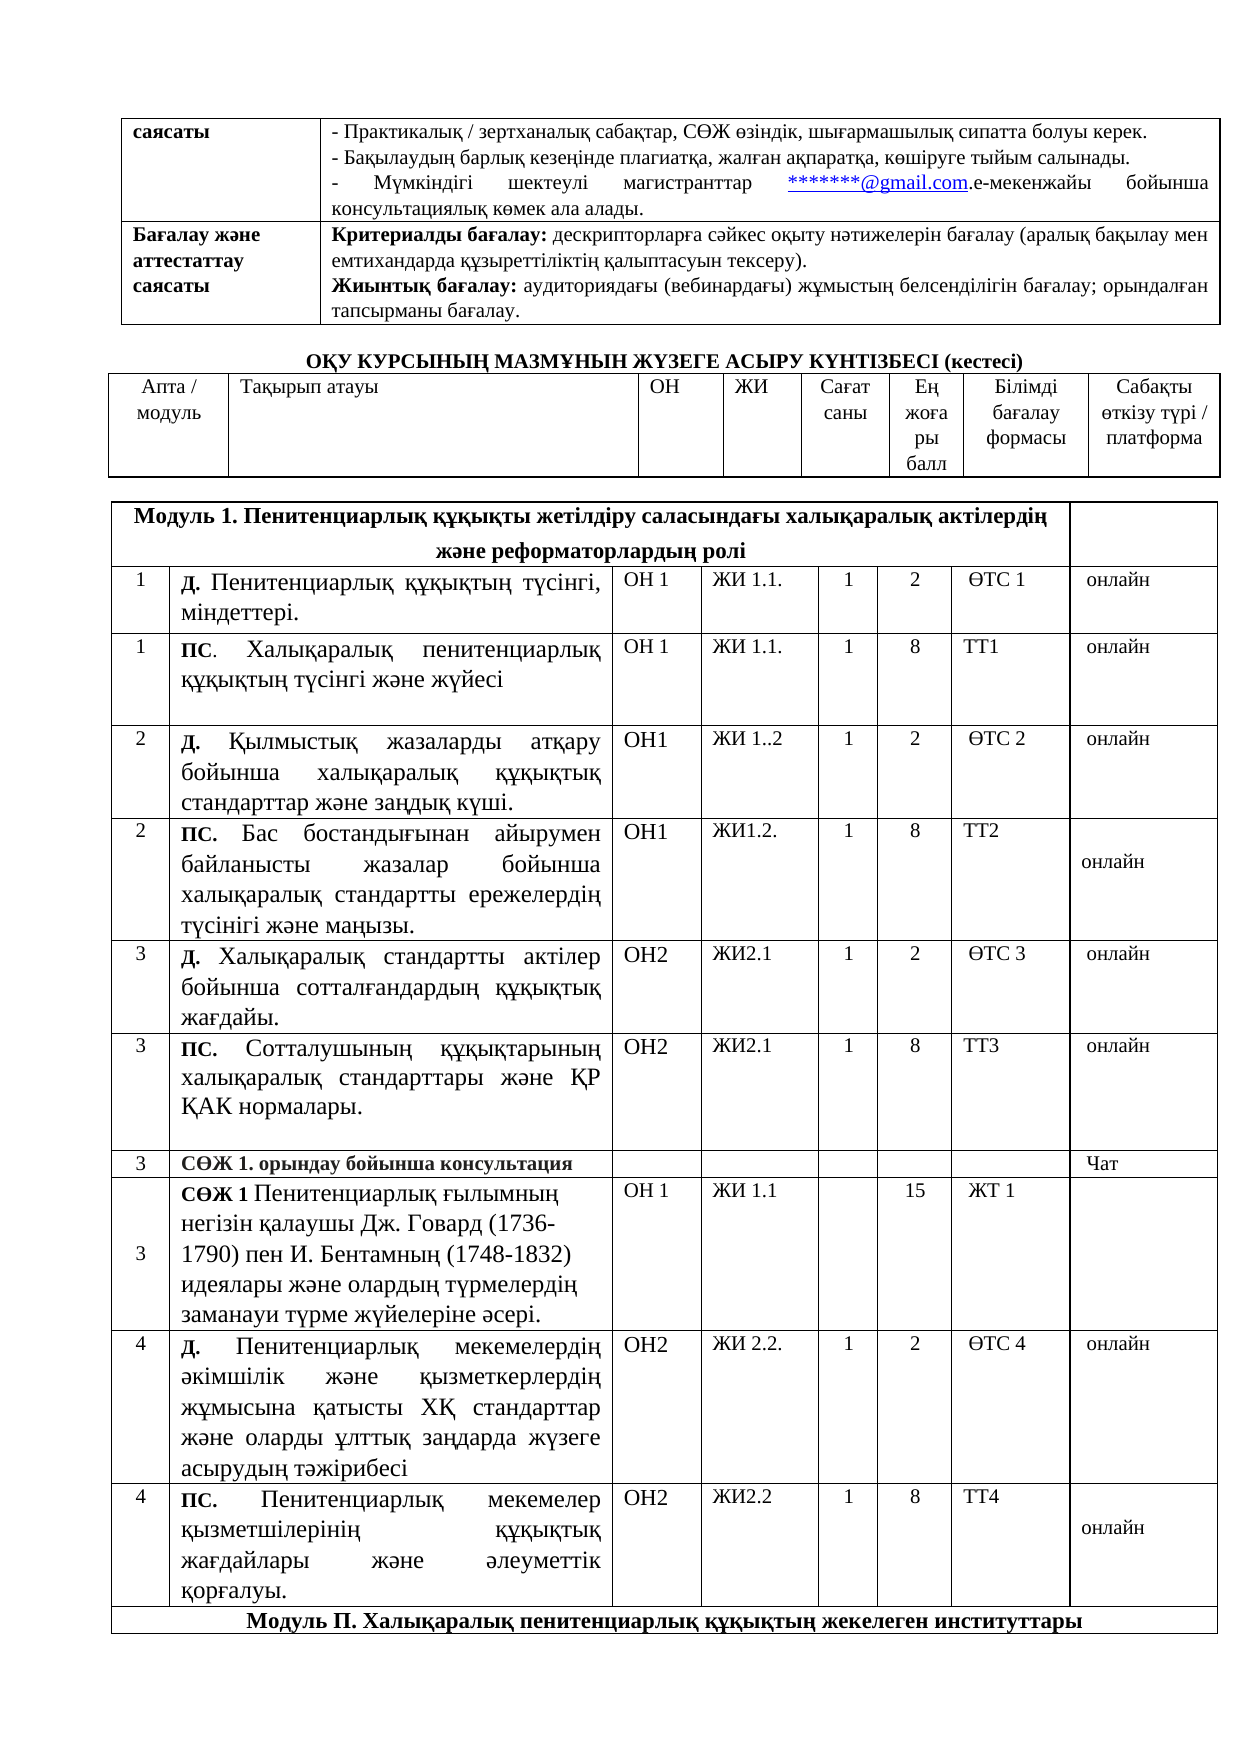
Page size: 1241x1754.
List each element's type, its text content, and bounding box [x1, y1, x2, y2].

table_header Сағат саны [802, 374, 889, 476]
table_cell Д. Халықаралық стандартты актілер бойынша сотталғандардың құқықтық жағдайы. [170, 941, 612, 1032]
table_cell 1 [819, 941, 877, 1032]
table_header Тақырып атауы [229, 374, 638, 476]
table_cell ОН2 [613, 1484, 701, 1606]
table_cell 4 [112, 1484, 169, 1606]
table_header [1071, 503, 1217, 566]
table_cell 2 [878, 726, 951, 817]
table_cell онлайн [1071, 819, 1217, 940]
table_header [321, 119, 1219, 221]
table_cell ПС. Пенитенциарлық мекемелер қызметшілерінің құқықтық жағдайлары және әлеуметтік қорғалуы. [170, 1484, 612, 1606]
table_cell 1 [819, 1034, 877, 1150]
table_cell 1 [112, 634, 169, 725]
table_cell ЖИ2.1 [702, 1034, 818, 1150]
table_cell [112, 1607, 1217, 1633]
table_cell онлайн [1071, 941, 1217, 1032]
table_cell ТТ2 [952, 819, 1069, 940]
table_cell [819, 1178, 877, 1330]
table_cell ОН 1 [613, 567, 701, 633]
table_cell [1071, 1178, 1217, 1330]
table_cell СӨЖ 1. орындау бойынша консультация [170, 1151, 612, 1177]
table_cell ОН 1 [613, 634, 701, 725]
table_cell 3 [112, 1151, 169, 1177]
table_cell 1 [819, 1331, 877, 1483]
table_cell 2 [878, 567, 951, 633]
table_cell ЖИ 1..2 [702, 726, 818, 817]
table_cell онлайн [1071, 726, 1217, 817]
table_cell ОН1 [613, 819, 701, 940]
table_cell 8 [878, 1034, 951, 1150]
table_cell 1 [819, 819, 877, 940]
table_cell ПС. Сотталушының құқықтарының халықаралық стандарттары және ҚР ҚАК нормалары. [170, 1034, 612, 1150]
table_cell 4 [112, 1331, 169, 1483]
table_cell 1 [819, 1484, 877, 1606]
table_header Ең жоғары балл [890, 374, 963, 476]
table_cell 2 [878, 941, 951, 1032]
table_cell 8 [878, 1484, 951, 1606]
table_cell Чат [1071, 1151, 1217, 1177]
table_cell ТТ1 [952, 634, 1069, 725]
table_cell 2 [112, 819, 169, 940]
table_cell 15 [878, 1178, 951, 1330]
table_cell 8 [878, 634, 951, 725]
table_header Білімді бағалау формасы [964, 374, 1088, 476]
table_header ОН [639, 374, 723, 476]
table_cell онлайн [1071, 567, 1217, 633]
table_cell [819, 1151, 877, 1177]
table_cell 3 [112, 1034, 169, 1150]
table_cell ЖИ2.1 [702, 941, 818, 1032]
table_cell онлайн [1071, 1484, 1217, 1606]
table_cell ОН 1 [613, 1178, 701, 1330]
table_cell Критериалды бағалау: дескрипторларға сәйкес оқыту нәтижелерін бағалау (аралық бақылау мен емтихандарда құзыреттіліктің қалыптасуын тексеру). Жиынтық бағалау: аудиториядағы (вебинардағы) жұмыстың белсенділігін бағалау; орындалған тапсырманы бағалау. [321, 222, 1219, 324]
table_cell онлайн [1071, 634, 1217, 725]
table_cell ТТ3 [952, 1034, 1069, 1150]
table_cell ПС. Бас бостандығынан айырумен байланысты жазалар бойынша халықаралық стандартты ережелердің түсінігі және маңызы. [170, 819, 612, 940]
table_cell 3 [112, 941, 169, 1032]
table_cell ӨТС 2 [952, 726, 1069, 817]
table_cell [613, 1151, 701, 1177]
table_cell ЖТ 1 [952, 1178, 1069, 1330]
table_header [122, 119, 320, 221]
table_cell [878, 1151, 951, 1177]
table_cell ОН2 [613, 1034, 701, 1150]
table_header Сабақты өткізу түрі / платформа [1089, 374, 1219, 476]
table_cell 8 [878, 819, 951, 940]
table_cell ПС. Халықаралық пенитенциарлық құқықтың түсінгі және жүйесі [170, 634, 612, 725]
table_cell ӨТС 4 [952, 1331, 1069, 1483]
table_cell СӨЖ 1 Пенитенциарлық ғылымның негізін қалаушы Дж. Говард (1736-1790) пен И. Бентамның (1748-1832) идеялары және олардың түрмелердің заманауи түрме жүйелеріне әсері. [170, 1178, 612, 1330]
table_cell 3 [112, 1178, 169, 1330]
table_cell Д. Пенитенциарлық мекемелердің әкімшілік және қызметкерлердің жұмысына қатысты ХҚ стандарттар және оларды ұлттық заңдарда жүзеге асырудың тәжірибесі [170, 1331, 612, 1483]
table_cell 1 [819, 634, 877, 725]
table_cell Д. Қылмыстық жазаларды атқару бойынша халықаралық құқықтық стандарттар және заңдық күші. [170, 726, 612, 817]
table_cell онлайн [1071, 1331, 1217, 1483]
table_cell 2 [112, 726, 169, 817]
table_cell ЖИ2.2 [702, 1484, 818, 1606]
table_header Апта / модуль [109, 374, 228, 476]
table_cell ЖИ1.2. [702, 819, 818, 940]
table_header Модуль 1. Пенитенциарлық құқықты жетілдіру саласындағы халықаралық актілердің және реформаторлардың ролі [112, 503, 1069, 566]
table_cell ТТ4 [952, 1484, 1069, 1606]
table_cell 1 [819, 726, 877, 817]
table_cell [702, 1151, 818, 1177]
table_cell ОН2 [613, 1331, 701, 1483]
table_cell ЖИ 1.1. [702, 567, 818, 633]
table_cell онлайн [1071, 1034, 1217, 1150]
table_cell Бағалау және аттестаттау саясаты [122, 222, 320, 324]
table_cell ӨТС 3 [952, 941, 1069, 1032]
table_cell ЖИ 1.1 [702, 1178, 818, 1330]
table_header ЖИ [724, 374, 801, 476]
text ОҚУ КУРСЫНЫҢ МАЗМҰНЫН ЖҮЗЕГЕ АСЫРУ КҮНТІЗБЕСІ (кестесі) [177, 349, 1152, 373]
table_cell Д. Пенитенциарлық құқықтың түсінгі, міндеттері. [170, 567, 612, 633]
table_cell 1 [112, 567, 169, 633]
table_cell ЖИ 2.2. [702, 1331, 818, 1483]
table_cell ОН1 [613, 726, 701, 817]
table_cell 2 [878, 1331, 951, 1483]
table_cell ОН2 [613, 941, 701, 1032]
table_cell ЖИ 1.1. [702, 634, 818, 725]
table_cell ӨТС 1 [952, 567, 1069, 633]
table_cell [952, 1151, 1069, 1177]
table_cell 1 [819, 567, 877, 633]
